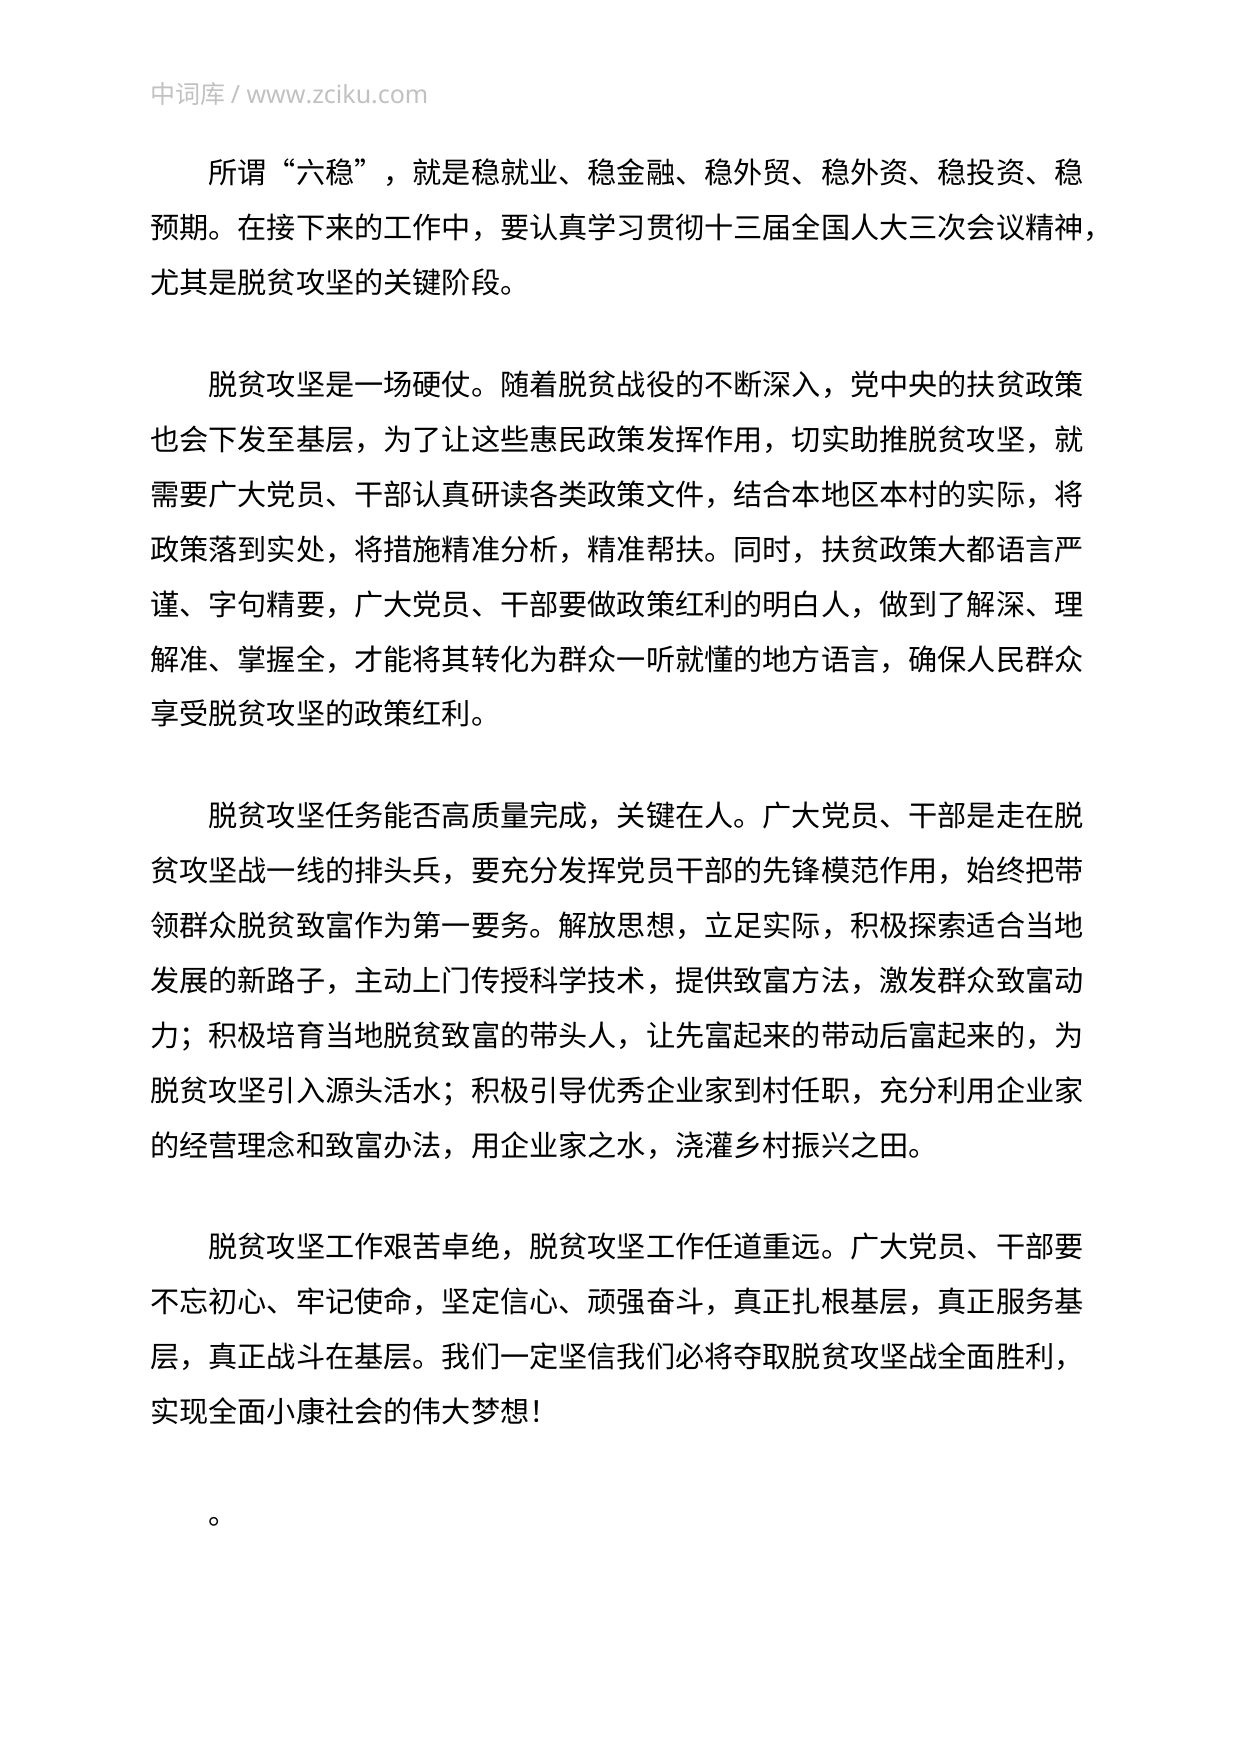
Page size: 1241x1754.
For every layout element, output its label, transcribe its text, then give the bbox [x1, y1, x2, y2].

text 脱贫攻坚是一场硬仗。随着脱贫战役的不断深入，党中央的扶贫政策也会下发至基层，为了让这些惠民政策发挥作用，切实助推脱贫攻坚，就需要广大党员、干部认真研读各类政策文件，结合本地区本村的实际，将政策落到实处，将措施精准分析，精准帮扶。同时，扶贫政策大都语言严谨、字句精要，广大党员、干部要做政策红利的明白人，做到了解深、理解准、掌握全，才能将其转化为群众一听就懂的地方语言，确保人民群众享受脱贫攻坚的政策红利。 [150, 362, 1090, 733]
text 。 [150, 1490, 1090, 1533]
text 所谓“六稳”，就是稳就业、稳金融、稳外贸、稳外资、稳投资、稳预期。在接下来的工作中，要认真学习贯彻十三届全国人大三次会议精神，尤其是脱贫攻坚的关键阶段。 [150, 150, 1090, 302]
text 脱贫攻坚任务能否高质量完成，关键在人。广大党员、干部是走在脱贫攻坚战一线的排头兵，要充分发挥党员干部的先锋模范作用，始终把带领群众脱贫致富作为第一要务。解放思想，立足实际，积极探索适合当地发展的新路子，主动上门传授科学技术，提供致富方法，激发群众致富动力；积极培育当地脱贫致富的带头人，让先富起来的带动后富起来的，为脱贫攻坚引入源头活水；积极引导优秀企业家到村任职，充分利用企业家的经营理念和致富办法，用企业家之水，浇灌乡村振兴之田。 [150, 793, 1090, 1164]
text 脱贫攻坚工作艰苦卓绝，脱贫攻坚工作任道重远。广大党员、干部要不忘初心、牢记使命，坚定信心、顽强奋斗，真正扎根基层，真正服务基层，真正战斗在基层。我们一定坚信我们必将夺取脱贫攻坚战全面胜利，实现全面小康社会的伟大梦想！ [150, 1224, 1090, 1431]
